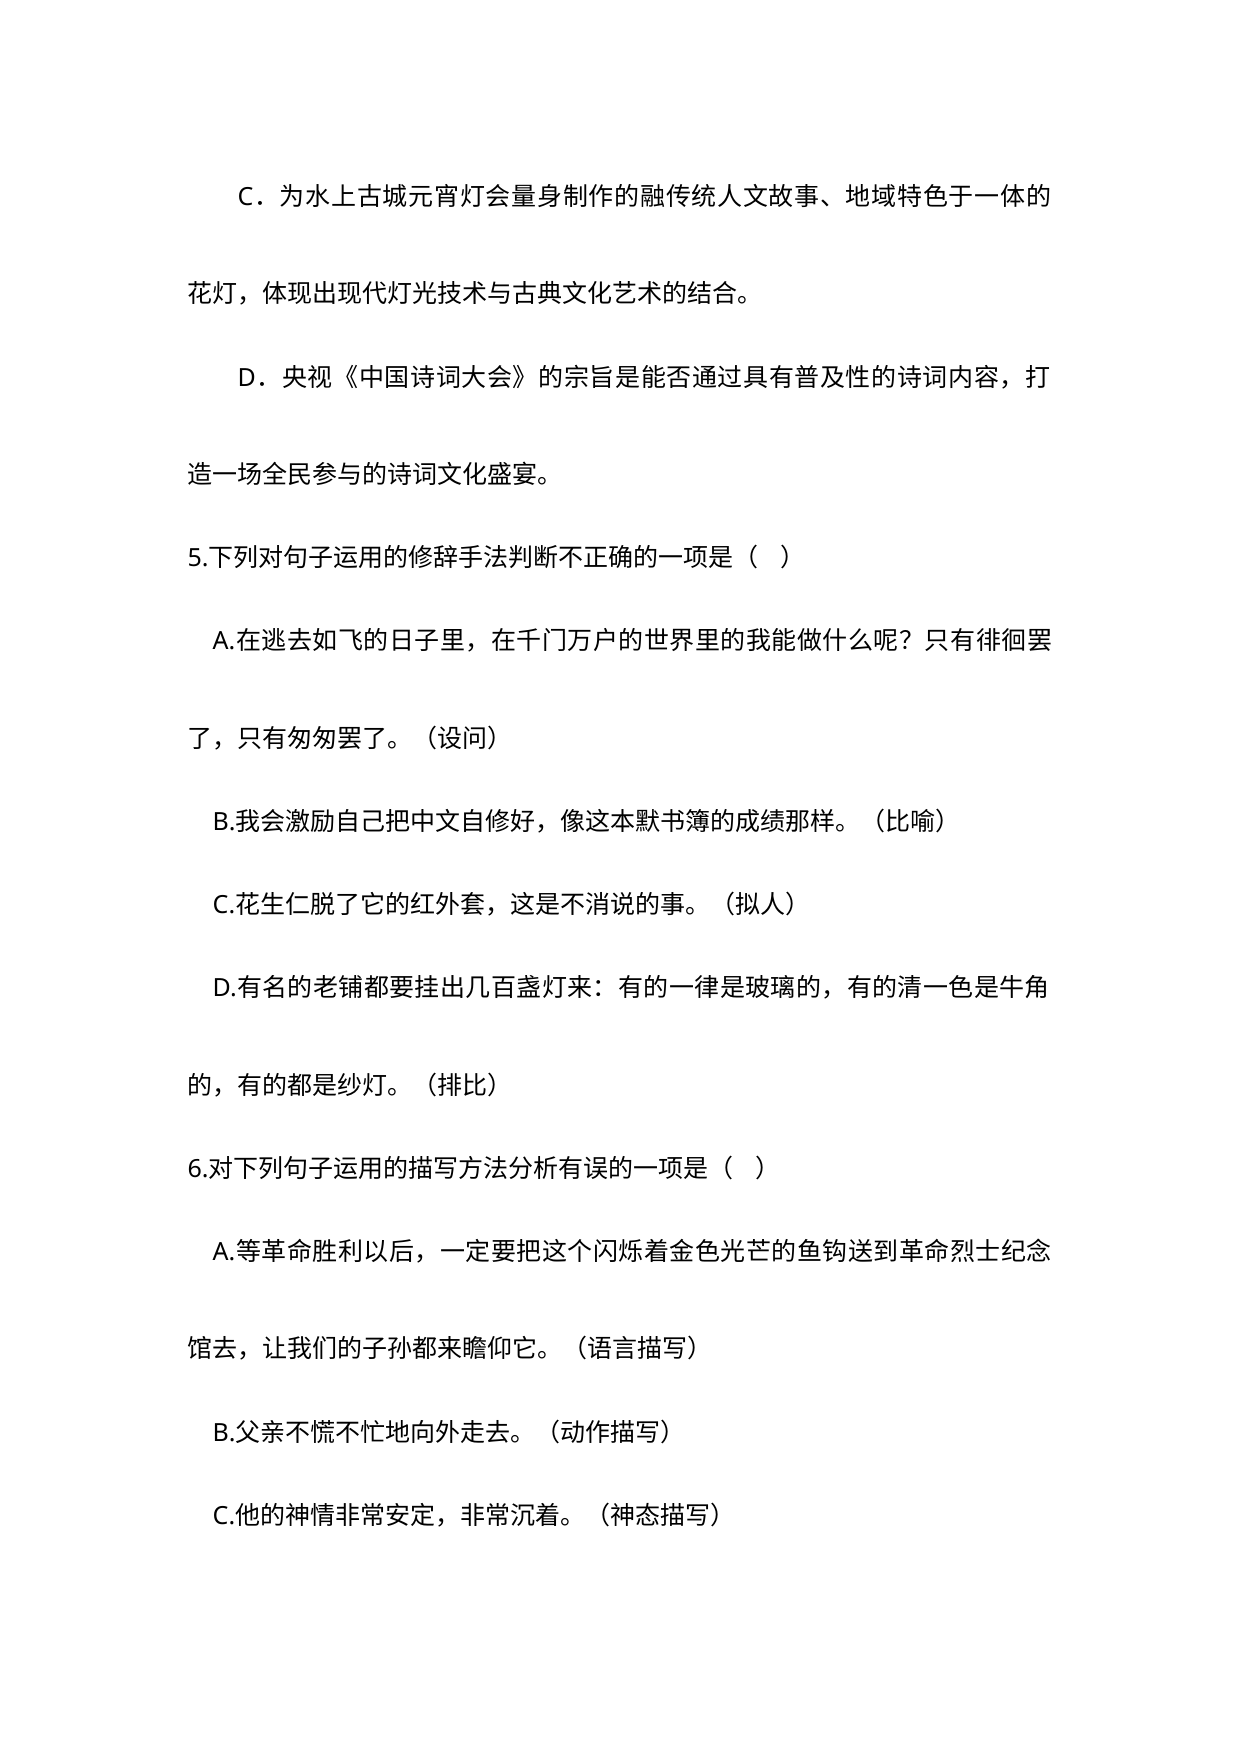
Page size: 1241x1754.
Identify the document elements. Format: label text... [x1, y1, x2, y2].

text C．为水上古城元宵灯会量身制作的融传统人文故事、地域特色于一体的花灯，体现出现代灯光技术与古典文化艺术的结合。 [187, 162, 1053, 324]
text A.在逃去如飞的日子里，在千门万户的世界里的我能做什么呢？只有徘徊罢了，只有匆匆罢了。（设问） [187, 606, 1053, 769]
text D．央视《中国诗词大会》的宗旨是能否通过具有普及性的诗词内容，打造一场全民参与的诗词文化盛宴。 [187, 343, 1053, 505]
text B.父亲不慌不忙地向外走去。（动作描写） [187, 1398, 1053, 1463]
text C.他的神情非常安定，非常沉着。（神态描写） [187, 1481, 1053, 1546]
text A.等革命胜利以后，一定要把这个闪烁着金色光芒的鱼钩送到革命烈士纪念馆去，让我们的子孙都来瞻仰它。（语言描写） [187, 1217, 1053, 1379]
text D.有名的老铺都要挂出几百盏灯来：有的一律是玻璃的，有的清一色是牛角的，有的都是纱灯。（排比） [187, 953, 1053, 1116]
text B.我会激励自己把中文自修好，像这本默书簿的成绩那样。（比喻） [187, 787, 1053, 852]
text 5.下列对句子运用的修辞手法判断不正确的一项是（ ） [187, 523, 1053, 588]
text 6.对下列句子运用的描写方法分析有误的一项是（ ） [187, 1134, 1053, 1199]
text C.花生仁脱了它的红外套，这是不消说的事。（拟人） [187, 870, 1053, 935]
